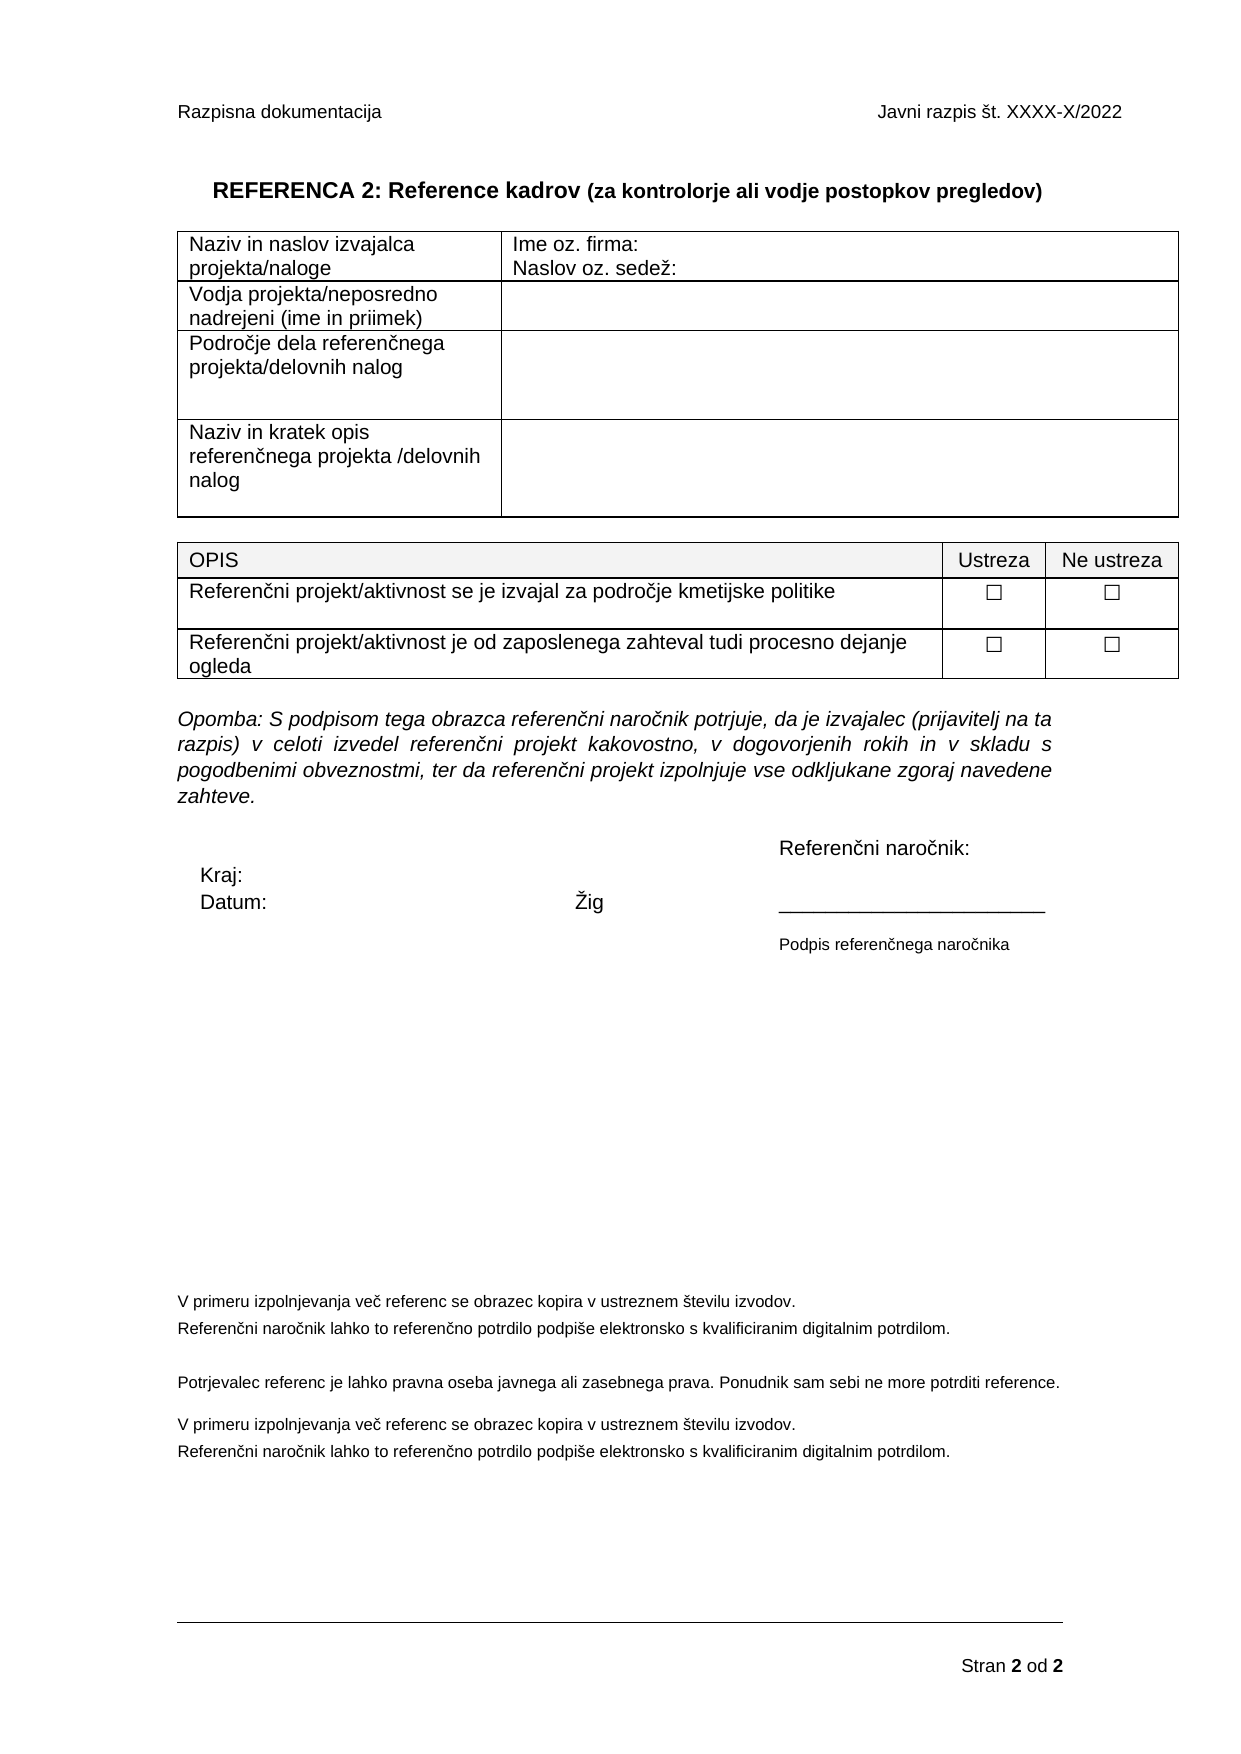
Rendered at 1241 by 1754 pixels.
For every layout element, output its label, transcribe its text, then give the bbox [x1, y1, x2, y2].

table_cell ☐ [1046, 579, 1178, 628]
table_cell ☐ [943, 630, 1045, 678]
table_header Ne ustreza [1046, 543, 1178, 577]
table_cell ☐ [943, 579, 1045, 628]
text Opomba: S podpisom tega obrazca referenčni naročnik potrjuje, da je izvajalec (prijavitelj na ta razpis) v celoti izvedel referenčni projekt kakovostno, v dogovorjenih rokih in v skladu s pogodbenimi obveznostmi, ter da referenčni projekt izpolnjuje vse odkljukane zgoraj navedene zahteve. [177, 705, 1056, 807]
table_cell Naziv in kratek opis referenčnega projekta /delovnih nalog [178, 420, 501, 516]
table_header Naziv in naslov izvajalca projekta/naloge [178, 232, 501, 280]
table_cell [502, 420, 1178, 516]
table_header OPIS [178, 543, 942, 577]
text V primeru izpolnjevanja več referenc se obrazec kopira v ustreznem številu izvodov. [177, 1414, 1063, 1434]
table_header Ime oz. firma: Naslov oz. sedež: [502, 232, 1178, 280]
text Referenčni naročnik lahko to referenčno potrdilo podpiše elektronsko s kvalificiranim digitalnim potrdilom. [177, 1434, 1063, 1461]
table_cell Področje dela referenčnega projekta/delovnih nalog [178, 331, 501, 419]
table_cell Vodja projekta/neposredno nadrejeni (ime in priimek) [178, 282, 501, 329]
table_cell Referenčni projekt/aktivnost je od zaposlenega zahteval tudi procesno dejanje ogleda [178, 630, 942, 678]
subtitle REFERENCA 2: Reference kadrov (za kontrolorje ali vodje postopkov pregledov) [192, 177, 1063, 203]
table_header Ustreza [943, 543, 1045, 577]
table_cell Referenčni projekt/aktivnost se je izvajal za področje kmetijske politike [178, 579, 942, 628]
text V primeru izpolnjevanja več referenc se obrazec kopira v ustreznem številu izvodov. [177, 1291, 1063, 1311]
text Referenčni naročnik lahko to referenčno potrdilo podpiše elektronsko s kvalificiranim digitalnim potrdilom. [177, 1311, 1063, 1338]
text Potrjevalec referenc je lahko pravna oseba javnega ali zasebnega prava. Ponudnik sam sebi ne more potrditi reference. [177, 1365, 1063, 1392]
table_cell [502, 331, 1178, 419]
table_cell ☐ [1046, 630, 1178, 678]
table_header [177, 833, 1240, 966]
table_cell [502, 282, 1178, 329]
